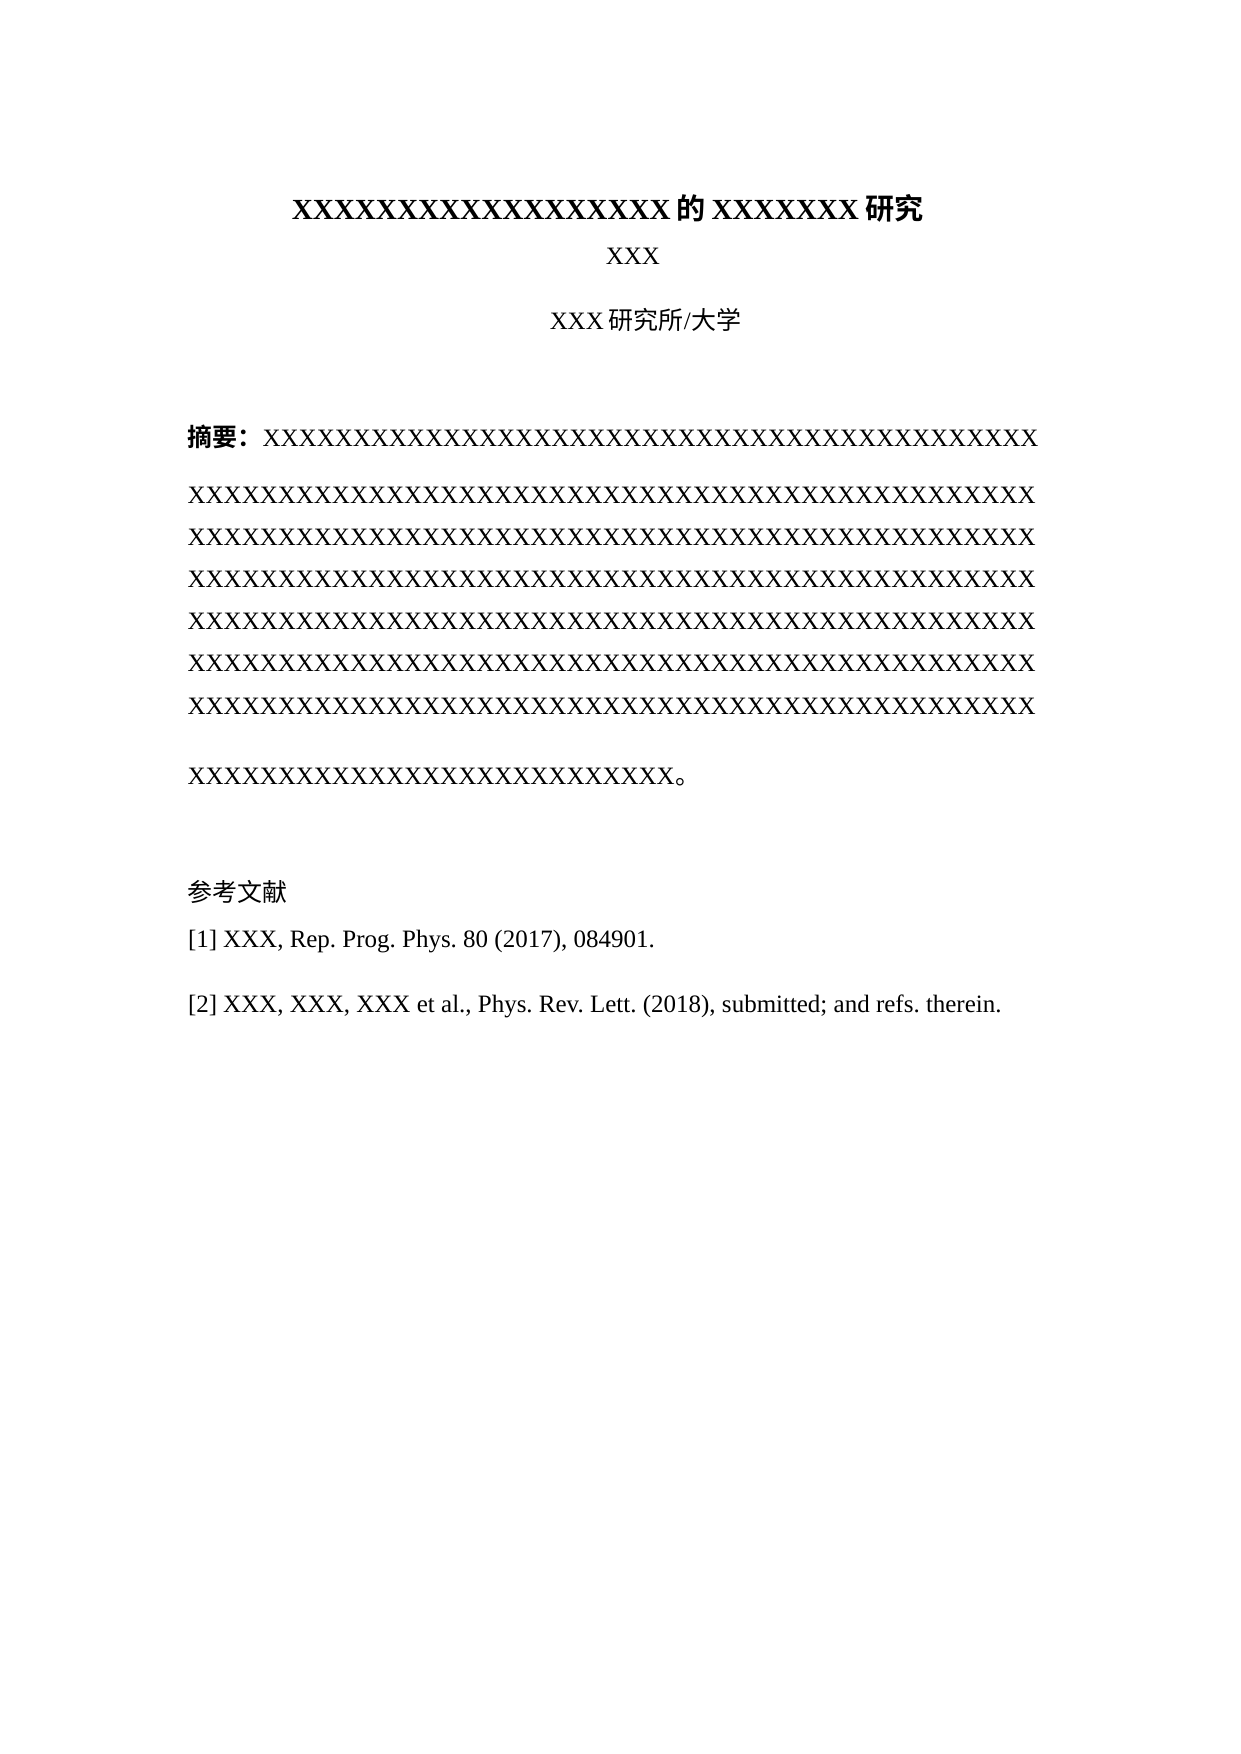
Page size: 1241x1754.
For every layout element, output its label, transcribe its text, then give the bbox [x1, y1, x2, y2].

text XXX研究所/大学 [187, 286, 1053, 351]
title XXXXXXXXXXXXXXXXXX的XXXXXXX研究 [187, 174, 1053, 239]
list XXX, XXX, XXX et al., Phys. Rev. Lett. (2018), submitted; and refs. therein. [188, 988, 1053, 1020]
text 摘要：XXXXXXXXXXXXXXXXXXXXXXXXXXXXXXXXXXXXXXXXXXX XXXXXXXXXXXXXXXXXXXXXXXXXXXXXXXXXXXXXXXXXXXXXXXXXXXXXXXXXXXXXXXXXXXXXXXXXXXXXXXXXXXXXXXXXXXXXXXXXXXXXXXXXXXXXXXXXXXXXXXXXXXXXXXXXXXXXXXXXXXXXXXXXXXXXXXXXXXXXXXXXXXXXXXXXXXXXXXXXXXXXXXXXXXXXXXXXXXXXXXXXXXXXXXXXXXXXXXXXXXXXXXXXXXXXXXXXXXXXXXXXXXXXXXXXXXXXXXXXXXXXXXXXXXXXXXXXXXXXXXXXXXXXXXXXXXXXXXXXXXXXXXXXXXXX。 [187, 403, 1053, 806]
text XXX [187, 239, 1053, 272]
list XXX, Rep. Prog. Phys. 80 (2017), 084901. [188, 923, 1053, 955]
text 参考文献 [187, 858, 1053, 923]
